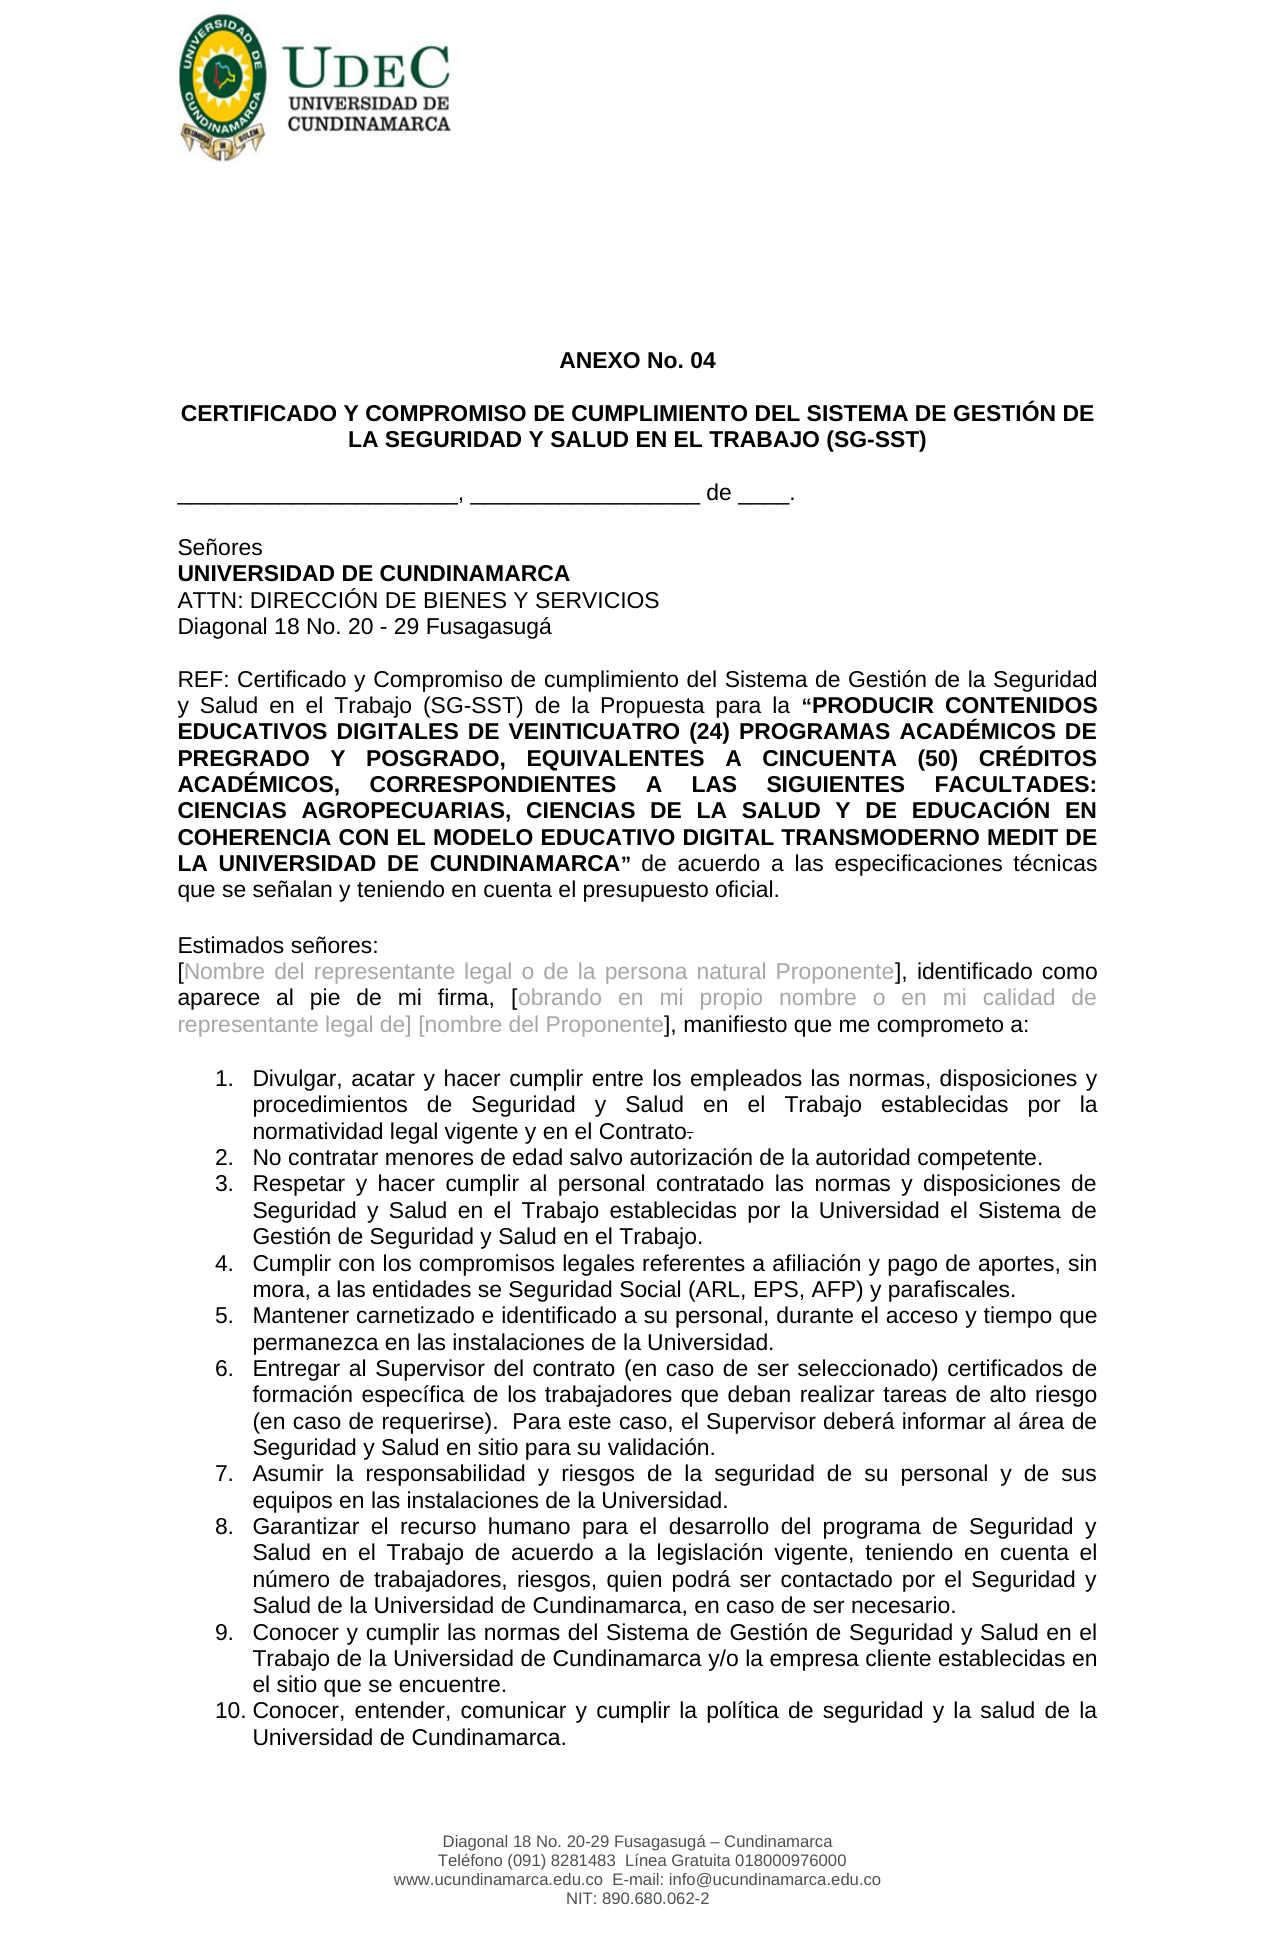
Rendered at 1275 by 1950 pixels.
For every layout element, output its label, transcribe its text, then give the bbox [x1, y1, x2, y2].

text ANEXO No. 04 [177, 347, 1098, 373]
text Estimados señores: [177, 932, 1098, 958]
list Conocer y cumplir las normas del Sistema de Gestión de Seguridad y Salud en el Trabajo de la Universidad de Cundinamarca y/o la empresa cliente establecidas en el sitio que se encuentre. [215, 1618, 1098, 1697]
list Respetar y hacer cumplir al personal contratado las normas y disposiciones de Seguridad y Salud en el Trabajo establecidas por la Universidad el Sistema de Gestión de Seguridad y Salud en el Trabajo. [215, 1170, 1098, 1249]
text REF: Certificado y Compromiso de cumplimiento del Sistema de Gestión de la Seguridad y Salud en el Trabajo (SG-SST) de la Propuesta para la “PRODUCIR CONTENIDOS EDUCATIVOS DIGITALES DE VEINTICUATRO (24) PROGRAMAS ACADÉMICOS DE PREGRADO Y POSGRADO, EQUIVALENTES A CINCUENTA (50) CRÉDITOS ACADÉMICOS, CORRESPONDIENTES A LAS SIGUIENTES FACULTADES: CIENCIAS AGROPECUARIAS, CIENCIAS DE LA SALUD Y DE EDUCACIÓN EN COHERENCIA CON EL MODELO EDUCATIVO DIGITAL TRANSMODERNO MEDIT DE LA UNIVERSIDAD DE CUNDINAMARCA” de acuerdo a las especificaciones técnicas que se señalan y teniendo en cuenta el presupuesto oficial. [177, 666, 1098, 903]
picture [178, 13, 453, 163]
text CERTIFICADO Y COMPROMISO DE CUMPLIMIENTO DEL SISTEMA DE GESTIÓN DE LA SEGURIDAD Y SALUD EN EL TRABAJO (SG-SST) [177, 400, 1098, 452]
text Diagonal 18 No. 20 - 29 Fusagasugá [177, 613, 1098, 639]
list Conocer, entender, comunicar y cumplir la política de seguridad y la salud de la Universidad de Cundinamarca. [215, 1697, 1098, 1750]
list Mantener carnetizado e identificado a su personal, durante el acceso y tiempo que permanezca en las instalaciones de la Universidad. [215, 1302, 1098, 1355]
list Asumir la responsabilidad y riesgos de la seguridad de su personal y de sus equipos en las instalaciones de la Universidad. [215, 1460, 1098, 1513]
list Divulgar, acatar y hacer cumplir entre los empleados las normas, disposiciones y procedimientos de Seguridad y Salud en el Trabajo establecidas por la normatividad legal vigente y en el Contrato. [215, 1065, 1098, 1144]
text ATTN: DIRECCIÓN DE BIENES Y SERVICIOS [177, 587, 1098, 613]
text ______________________, __________________ de ____. [177, 479, 1098, 505]
list Garantizar el recurso humano para el desarrollo del programa de Seguridad y Salud en el Trabajo de acuerdo a la legislación vigente, teniendo en cuenta el número de trabajadores, riesgos, quien podrá ser contactado por el Seguridad y Salud de la Universidad de Cundinamarca, en caso de ser necesario. [215, 1513, 1098, 1618]
text [Nombre del representante legal o de la persona natural Proponente], identificado como aparece al pie de mi firma, [obrando en mi propio nombre o en mi calidad de representante legal de] [nombre del Proponente], manifiesto que me comprometo a: [177, 958, 1098, 1037]
text UNIVERSIDAD DE CUNDINAMARCA [177, 560, 1098, 587]
list Cumplir con los compromisos legales referentes a afiliación y pago de aportes, sin mora, a las entidades se Seguridad Social (ARL, EPS, AFP) y parafiscales. [215, 1249, 1098, 1302]
text Señores [177, 534, 1098, 560]
list Entregar al Supervisor del contrato (en caso de ser seleccionado) certificados de formación específica de los trabajadores que deban realizar tareas de alto riesgo (en caso de requerirse). Para este caso, el Supervisor deberá informar al área de Seguridad y Salud en sitio para su validación. [215, 1355, 1098, 1460]
list No contratar menores de edad salvo autorización de la autoridad competente. [215, 1144, 1098, 1170]
